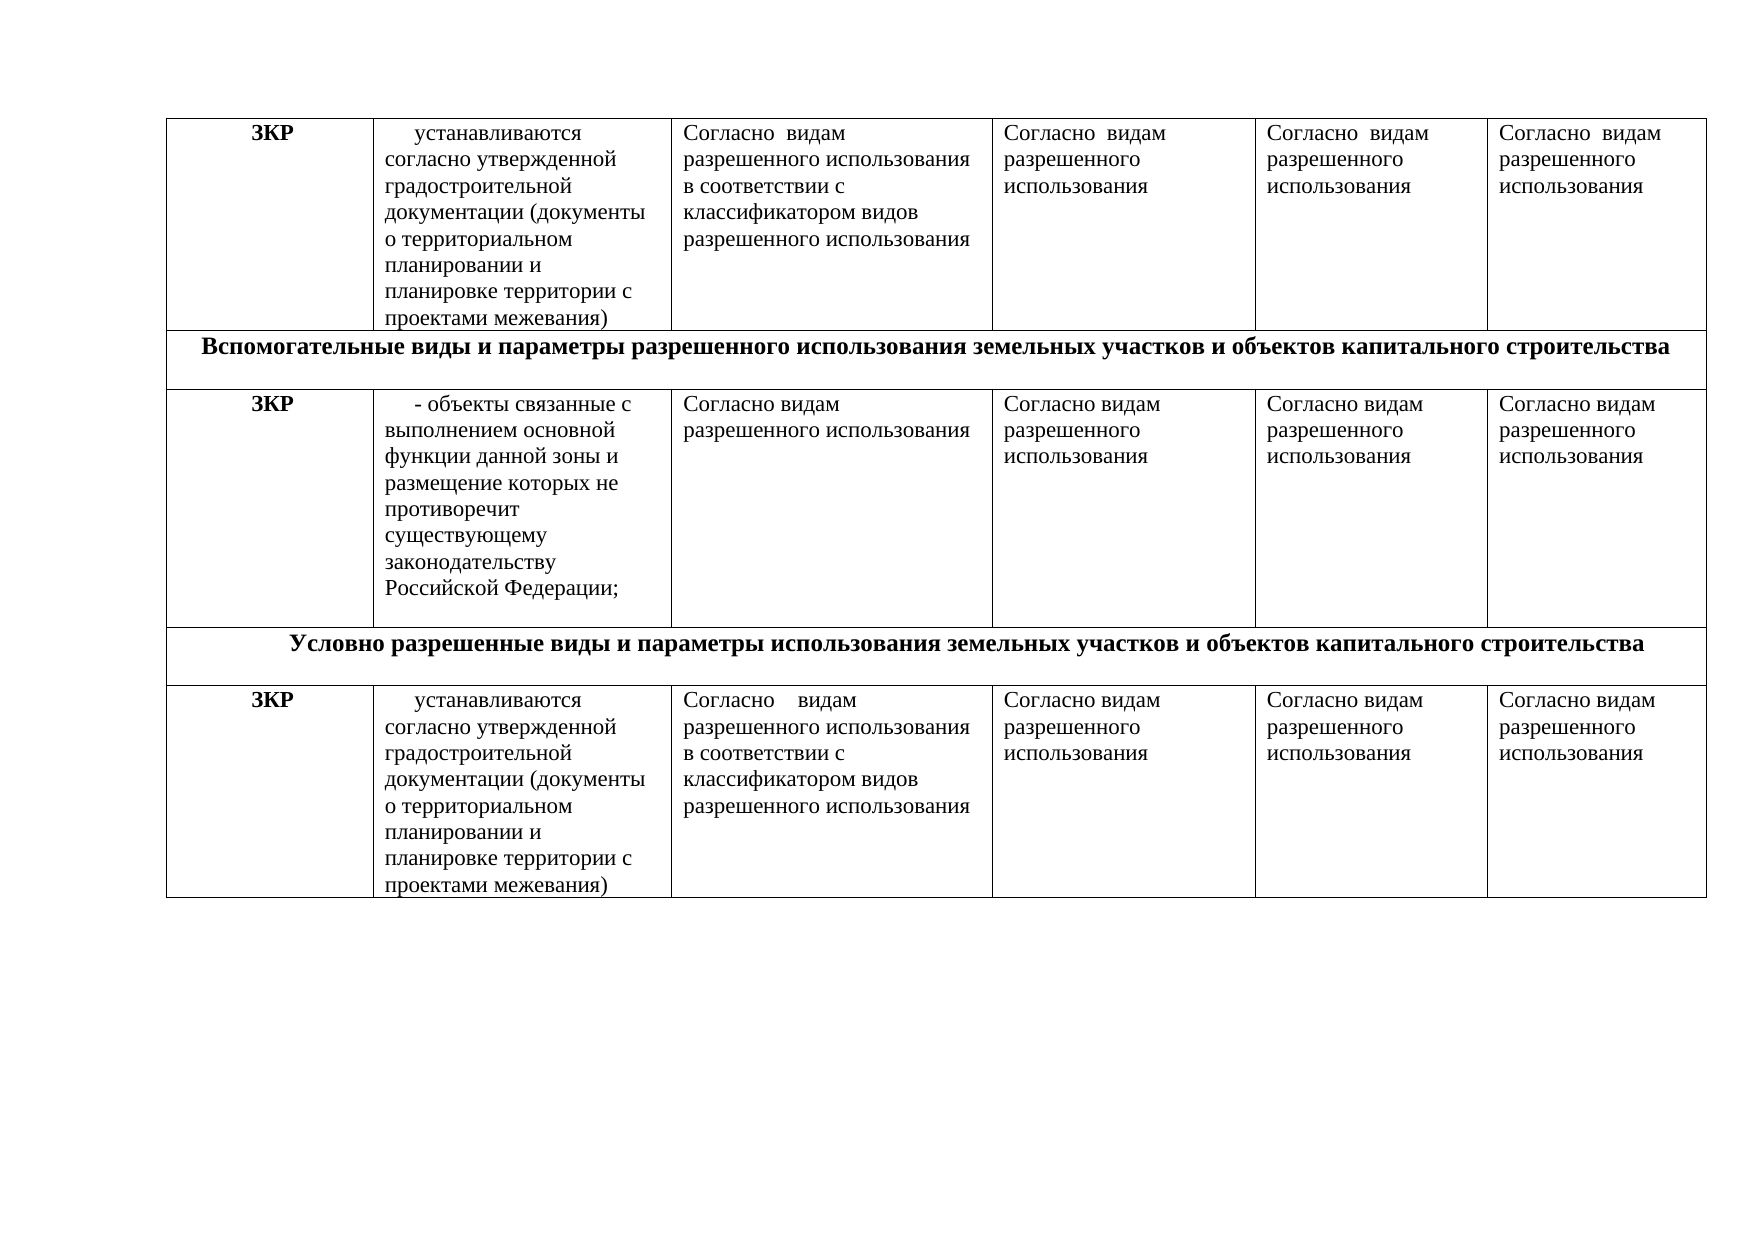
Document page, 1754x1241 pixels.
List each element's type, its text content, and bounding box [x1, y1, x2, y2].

table_cell устанавливаются согласно утвержденной градостроительной документации (документы о территориальном планировании и планировке территории с проектами межевания) [374, 686, 671, 897]
table_cell ЗКР [167, 119, 373, 330]
table_cell Вспомогательные виды и параметры разрешенного использования земельных участков и объектов капитального строительства [167, 331, 1706, 388]
table_cell Согласно видам разрешенного использования [1256, 686, 1487, 897]
table_cell Согласно видам разрешенного использования [1488, 686, 1706, 897]
table_cell ЗКР [167, 390, 373, 627]
table_cell устанавливаются согласно утвержденной градостроительной документации (документы о территориальном планировании и планировке территории с проектами межевания) [374, 119, 671, 330]
table_cell Согласно видам разрешенного использования в соответствии с классификатором видов разрешенного использования [672, 119, 992, 330]
table_cell Согласно видам разрешенного использования [1488, 119, 1706, 330]
table_cell ЗКР [167, 686, 373, 897]
table_cell Согласно видам разрешенного использования [1488, 390, 1706, 627]
table_cell Согласно видам разрешенного использования [1256, 119, 1487, 330]
table_cell Согласно видам разрешенного использования [993, 119, 1255, 330]
table_cell Согласно видам разрешенного использования [1256, 390, 1487, 627]
table_cell Согласно видам разрешенного использования в соответствии с классификатором видов разрешенного использования [672, 686, 992, 897]
table_cell Согласно видам разрешенного использования [672, 390, 992, 627]
table_cell Согласно видам разрешенного использования [993, 390, 1255, 627]
table_cell - объекты связанные с выполнением основной функции данной зоны и размещение которых не противоречит существующему законодательству Российской Федерации; [374, 390, 671, 627]
table_cell Согласно видам разрешенного использования [993, 686, 1255, 897]
table_cell Условно разрешенные виды и параметры использования земельных участков и объектов капитального строительства [167, 628, 1706, 685]
